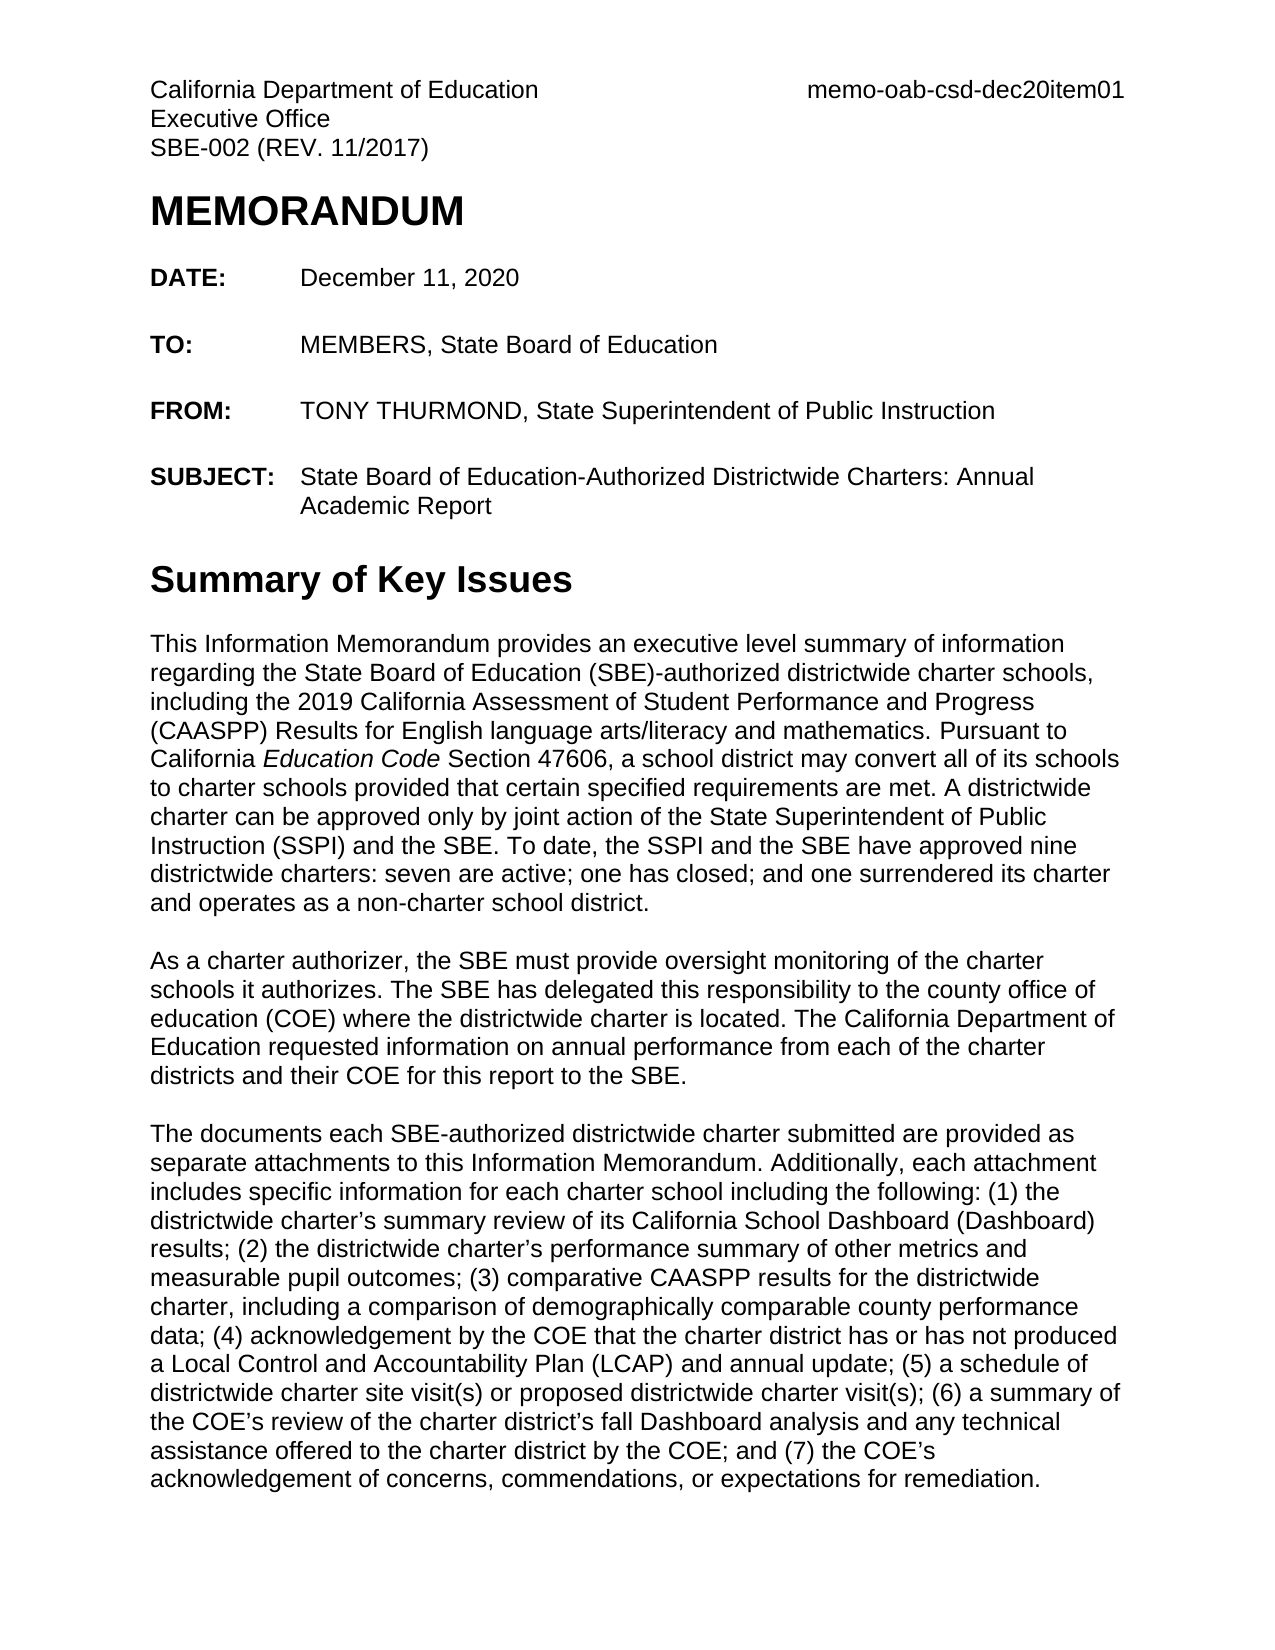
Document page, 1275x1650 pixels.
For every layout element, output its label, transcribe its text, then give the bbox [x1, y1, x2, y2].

text SBE-002 (REV. 11/2017) [150, 132, 750, 161]
text This Information Memorandum provides an executive level summary of information regarding the State Board of Education (SBE)-authorized districtwide charter schools, including the 2019 California Assessment of Student Performance and Progress (CAASPP) Results for English language arts/literacy and mathematics. Pursuant to California Education Code Section 47606, a school district may convert all of its schools to charter schools provided that certain specified requirements are met. A districtwide charter can be approved only by joint action of the State Superintendent of Public Instruction (SSPI) and the SBE. To date, the SSPI and the SBE have approved nine districtwide charters: seven are active; one has closed; and one surrendered its charter and operates as a non-charter school district. [150, 629, 1125, 917]
text As a charter authorizer, the SBE must provide oversight monitoring of the charter schools it authorizes. The SBE has delegated this responsibility to the county office of education (COE) where the districtwide charter is located. The California Department of Education requested information on annual performance from each of the charter districts and their COE for this report to the SBE. [150, 946, 1125, 1090]
text DATE: December 11, 2020 [150, 263, 1125, 292]
text TO: MEMBERS, State Board of Education [150, 329, 1125, 358]
text Executive Office [150, 104, 750, 132]
text FROM: TONY THURMOND, State Superintendent of Public Instruction [150, 396, 1125, 424]
subtitle MEMORANDUM [150, 186, 1125, 234]
text memo-oab-csd-dec20item01 [765, 75, 1125, 104]
text The documents each SBE-authorized districtwide charter submitted are provided as separate attachments to this Information Memorandum. Additionally, each attachment includes specific information for each charter school including the following: (1) the districtwide charter’s summary review of its California School Dashboard (Dashboard) results; (2) the districtwide charter’s performance summary of other metrics and measurable pupil outcomes; (3) comparative CAASPP results for the districtwide charter, including a comparison of demographically comparable county performance data; (4) acknowledgement by the COE that the charter district has or has not produced a Local Control and Accountability Plan (LCAP) and annual update; (5) a schedule of districtwide charter site visit(s) or proposed districtwide charter visit(s); (6) a summary of the COE’s review of the charter district’s fall Dashboard analysis and any technical assistance offered to the charter district by the COE; and (7) the COE’s acknowledgement of concerns, commendations, or expectations for remediation. [150, 1119, 1125, 1493]
text California Department of Education [150, 75, 750, 104]
subtitle Summary of Key Issues [150, 557, 1125, 600]
text SUBJECT: State Board of Education-Authorized Districtwide Charters: Annual Academic Report [150, 462, 1125, 519]
